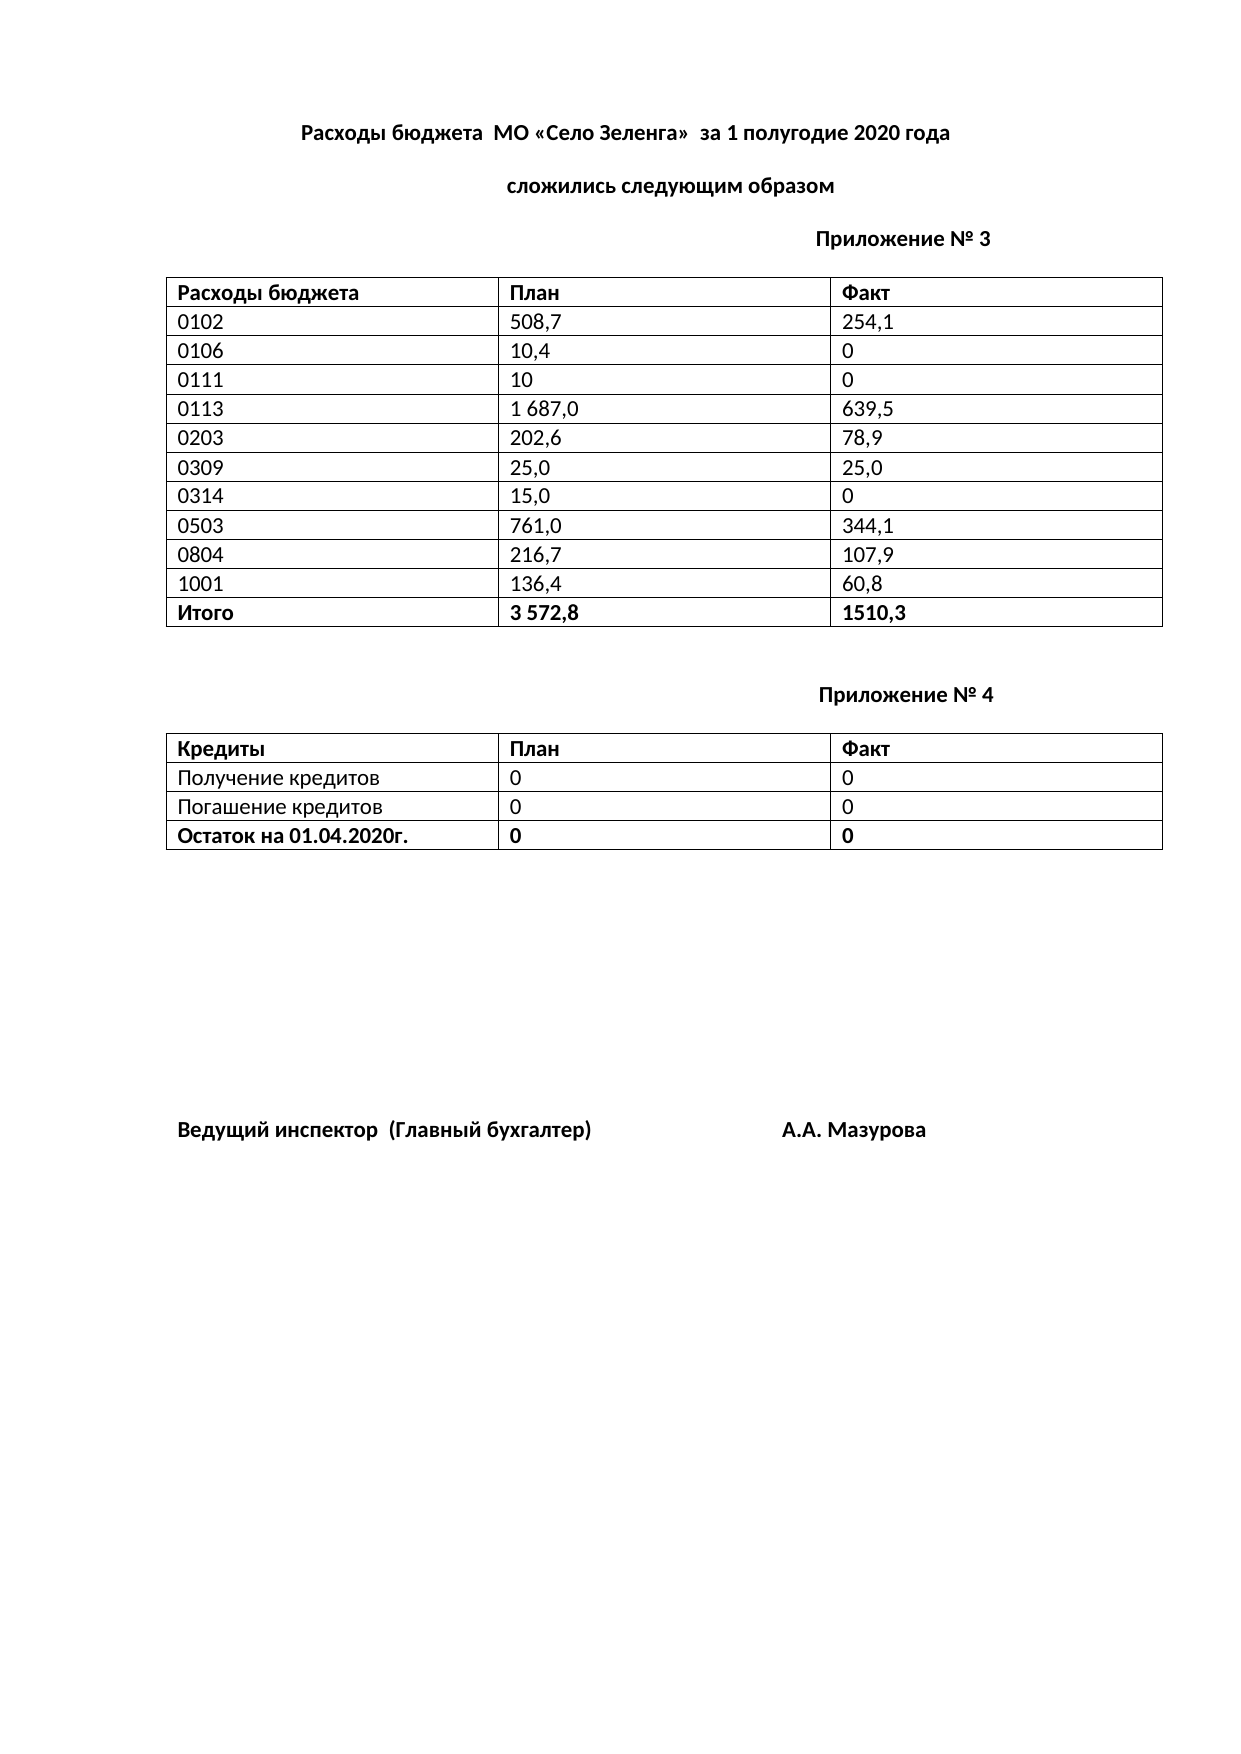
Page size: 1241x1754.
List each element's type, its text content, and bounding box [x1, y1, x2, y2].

table_cell 25,0 [499, 453, 830, 481]
text Ведущий инспектор (Главный бухгалтер) А.А. Мазурова [177, 1115, 1152, 1143]
table_cell 3 572,8 [499, 598, 830, 626]
table_cell 254,1 [831, 307, 1162, 335]
table_header План [499, 278, 830, 306]
table_cell 0 [831, 365, 1162, 393]
table_cell 202,6 [499, 424, 830, 452]
table_cell 107,9 [831, 540, 1162, 568]
table_cell 78,9 [831, 424, 1162, 452]
table_cell 0106 [167, 336, 498, 364]
table_cell Остаток на 01.04.2020г. [167, 821, 498, 849]
table_cell 0113 [167, 395, 498, 422]
table_header Кредиты [167, 734, 498, 762]
table_cell 0804 [167, 540, 498, 568]
table_header Факт [831, 278, 1162, 306]
table_cell 10 [499, 365, 830, 393]
table_cell 0309 [167, 453, 498, 481]
table_cell 0102 [167, 307, 498, 335]
table_cell 344,1 [831, 511, 1162, 539]
table_cell 1001 [167, 569, 498, 597]
text сложились следующим образом [177, 171, 1152, 199]
table_cell Итого [167, 598, 498, 626]
table_cell 0 [499, 763, 830, 791]
table_cell 60,8 [831, 569, 1162, 597]
table_cell 508,7 [499, 307, 830, 335]
table_header План [499, 734, 830, 762]
table_cell 0 [831, 482, 1162, 510]
table_cell 0111 [167, 365, 498, 393]
table_header Расходы бюджета [167, 278, 498, 306]
table_cell 25,0 [831, 453, 1162, 481]
table_cell 0 [831, 792, 1162, 820]
table_cell Погашение кредитов [167, 792, 498, 820]
table_cell 0 [831, 336, 1162, 364]
table_cell 0 [499, 792, 830, 820]
table_cell 10,4 [499, 336, 830, 364]
table_cell 0314 [167, 482, 498, 510]
table_cell 0503 [167, 511, 498, 539]
table_header Факт [831, 734, 1162, 762]
table_cell 136,4 [499, 569, 830, 597]
table_cell 0 [831, 821, 1162, 849]
table_cell 0 [831, 763, 1162, 791]
table_cell 0203 [167, 424, 498, 452]
table_cell 639,5 [831, 395, 1162, 422]
table_cell 216,7 [499, 540, 830, 568]
table_cell 0 [499, 821, 830, 849]
table_cell 15,0 [499, 482, 830, 510]
table_cell 1510,3 [831, 598, 1162, 626]
text Приложение № 3 [177, 224, 1152, 252]
table_cell Получение кредитов [167, 763, 498, 791]
table_cell 761,0 [499, 511, 830, 539]
text Расходы бюджета МО «Село Зеленга» за 1 полугодие 2020 года [177, 118, 1152, 146]
text Приложение № 4 [177, 680, 1152, 708]
table_cell 1 687,0 [499, 395, 830, 422]
